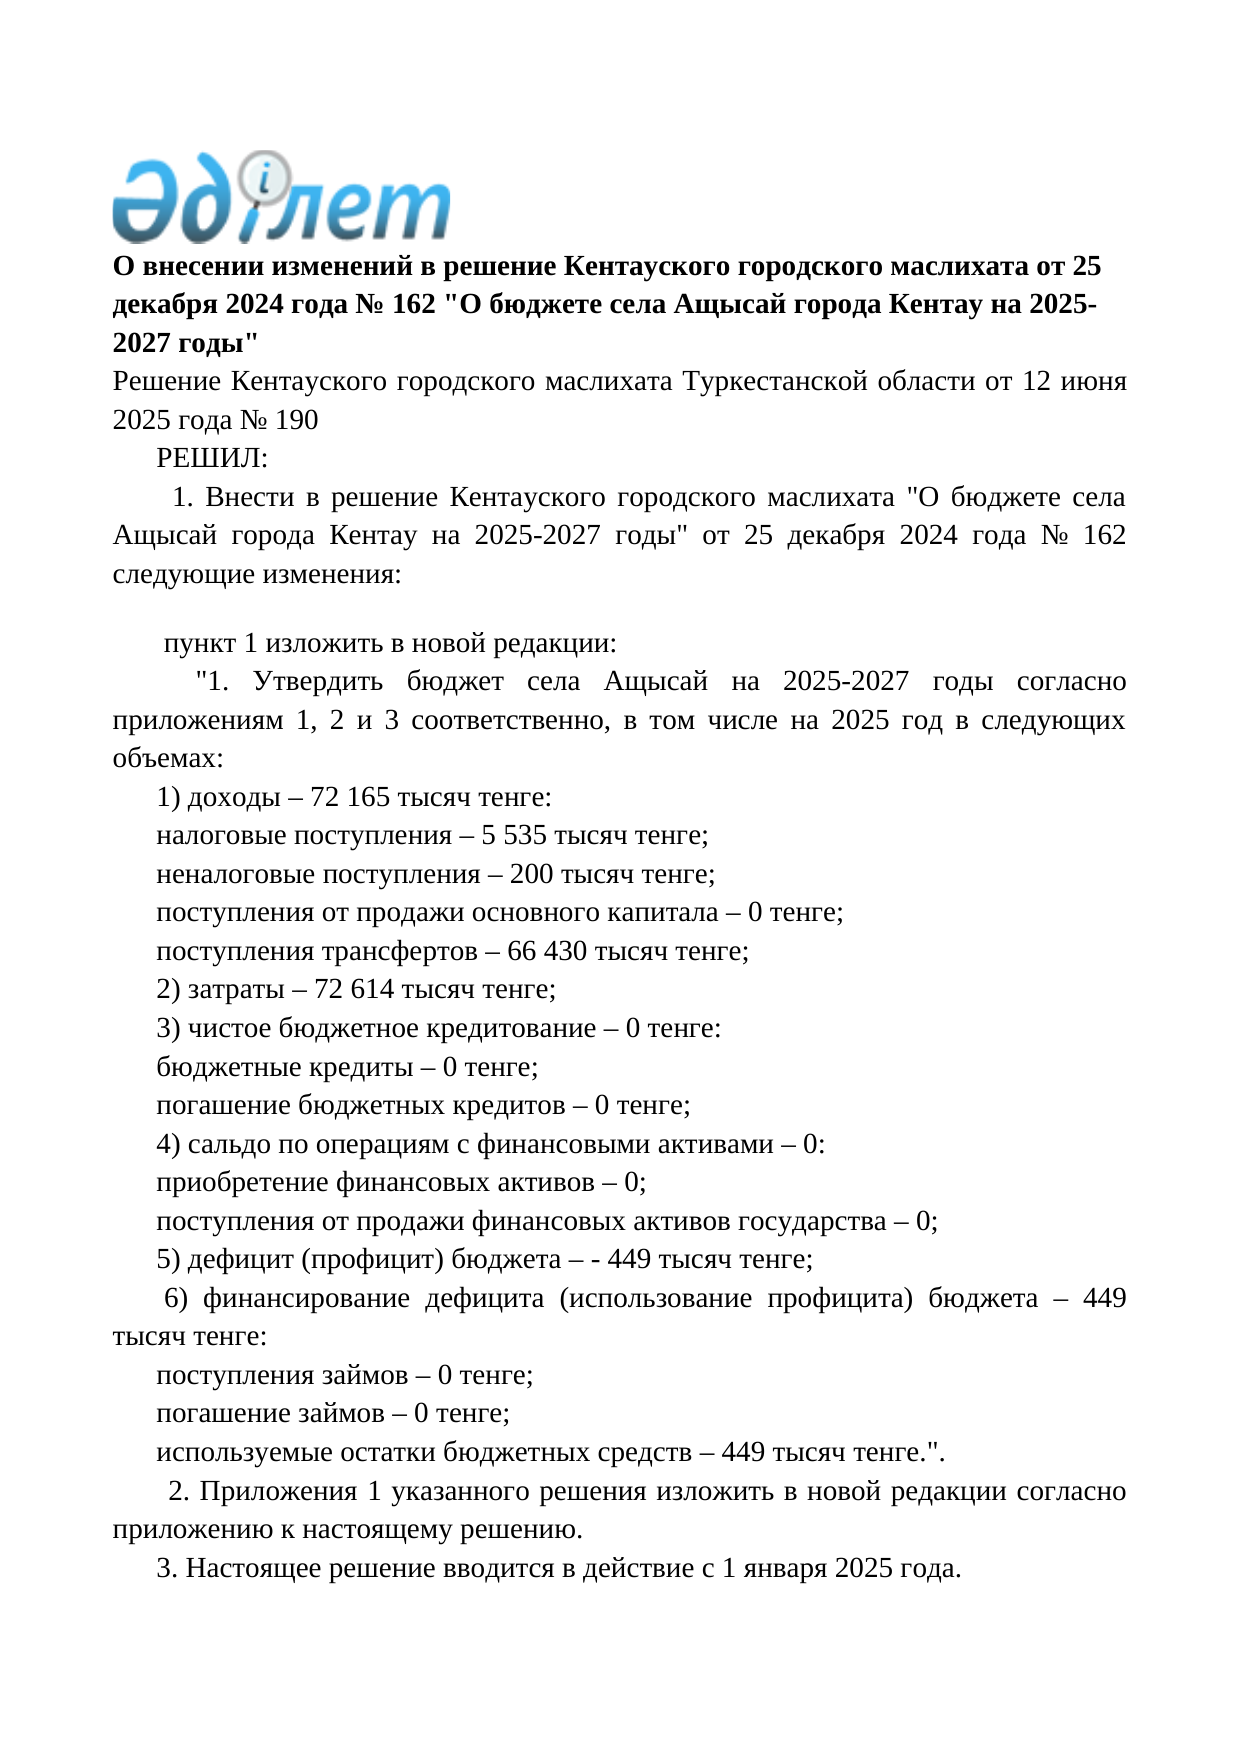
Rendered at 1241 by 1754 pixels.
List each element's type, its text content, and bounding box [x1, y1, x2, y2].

text погашение займов – 0 тенге; [112, 1396, 1128, 1429]
text поступления от продажи финансовых активов государства – 0; [112, 1203, 1128, 1236]
picture [112, 150, 451, 244]
text 6) финансирование дефицита (использование профицита) бюджета – 449 тысяч тенге: [112, 1280, 1128, 1352]
text бюджетные кредиты – 0 тенге; [112, 1049, 1128, 1082]
text О внесении изменений в решение Кентауского городского маслихата от 25 декабря 2024 года № 162 "О бюджете села Ащысай города Кентау на 2025-2027 годы" [112, 248, 1128, 358]
text Решение Кентауского городского маслихата Туркестанской области от 12 июня 2025 года № 190 [112, 363, 1128, 435]
text пункт 1 изложить в новой редакции: [112, 625, 1128, 658]
text 5) дефицит (профицит) бюджета – - 449 тысяч тенге; [112, 1241, 1128, 1275]
text 1. Внести в решение Кентауского городского маслихата "О бюджете села Ащысай города Кентау на 2025-2027 годы" от 25 декабря 2024 года № 162 следующие изменения: [112, 479, 1128, 589]
text неналоговые поступления – 200 тысяч тенге; [112, 856, 1128, 889]
text 3. Настоящее решение вводится в действие с 1 января 2025 года. [112, 1550, 1128, 1583]
text поступления трансфертов – 66 430 тысяч тенге; [112, 933, 1128, 967]
text приобретение финансовых активов – 0; [112, 1164, 1128, 1198]
text 2. Приложения 1 указанного решения изложить в новой редакции согласно приложению к настоящему решению. [112, 1473, 1128, 1545]
text поступления от продажи основного капитала – 0 тенге; [112, 894, 1128, 928]
text 1) доходы – 72 165 тысяч тенге: [112, 779, 1128, 812]
text РЕШИЛ: [112, 440, 1128, 474]
text погашение бюджетных кредитов – 0 тенге; [112, 1087, 1128, 1121]
text поступления займов – 0 тенге; [112, 1357, 1128, 1391]
text 4) сальдо по операциям с финансовыми активами – 0: [112, 1126, 1128, 1159]
text 2) затраты – 72 614 тысяч тенге; [112, 972, 1128, 1005]
text используемые остатки бюджетных средств – 449 тысяч тенге.". [112, 1434, 1128, 1468]
text "1. Утвердить бюджет села Ащысай на 2025-2027 годы согласно приложениям 1, 2 и 3 соответственно, в том числе на 2025 год в следующих объемах: [112, 663, 1128, 774]
text налоговые поступления – 5 535 тысяч тенге; [112, 817, 1128, 851]
text 3) чистое бюджетное кредитование – 0 тенге: [112, 1010, 1128, 1044]
